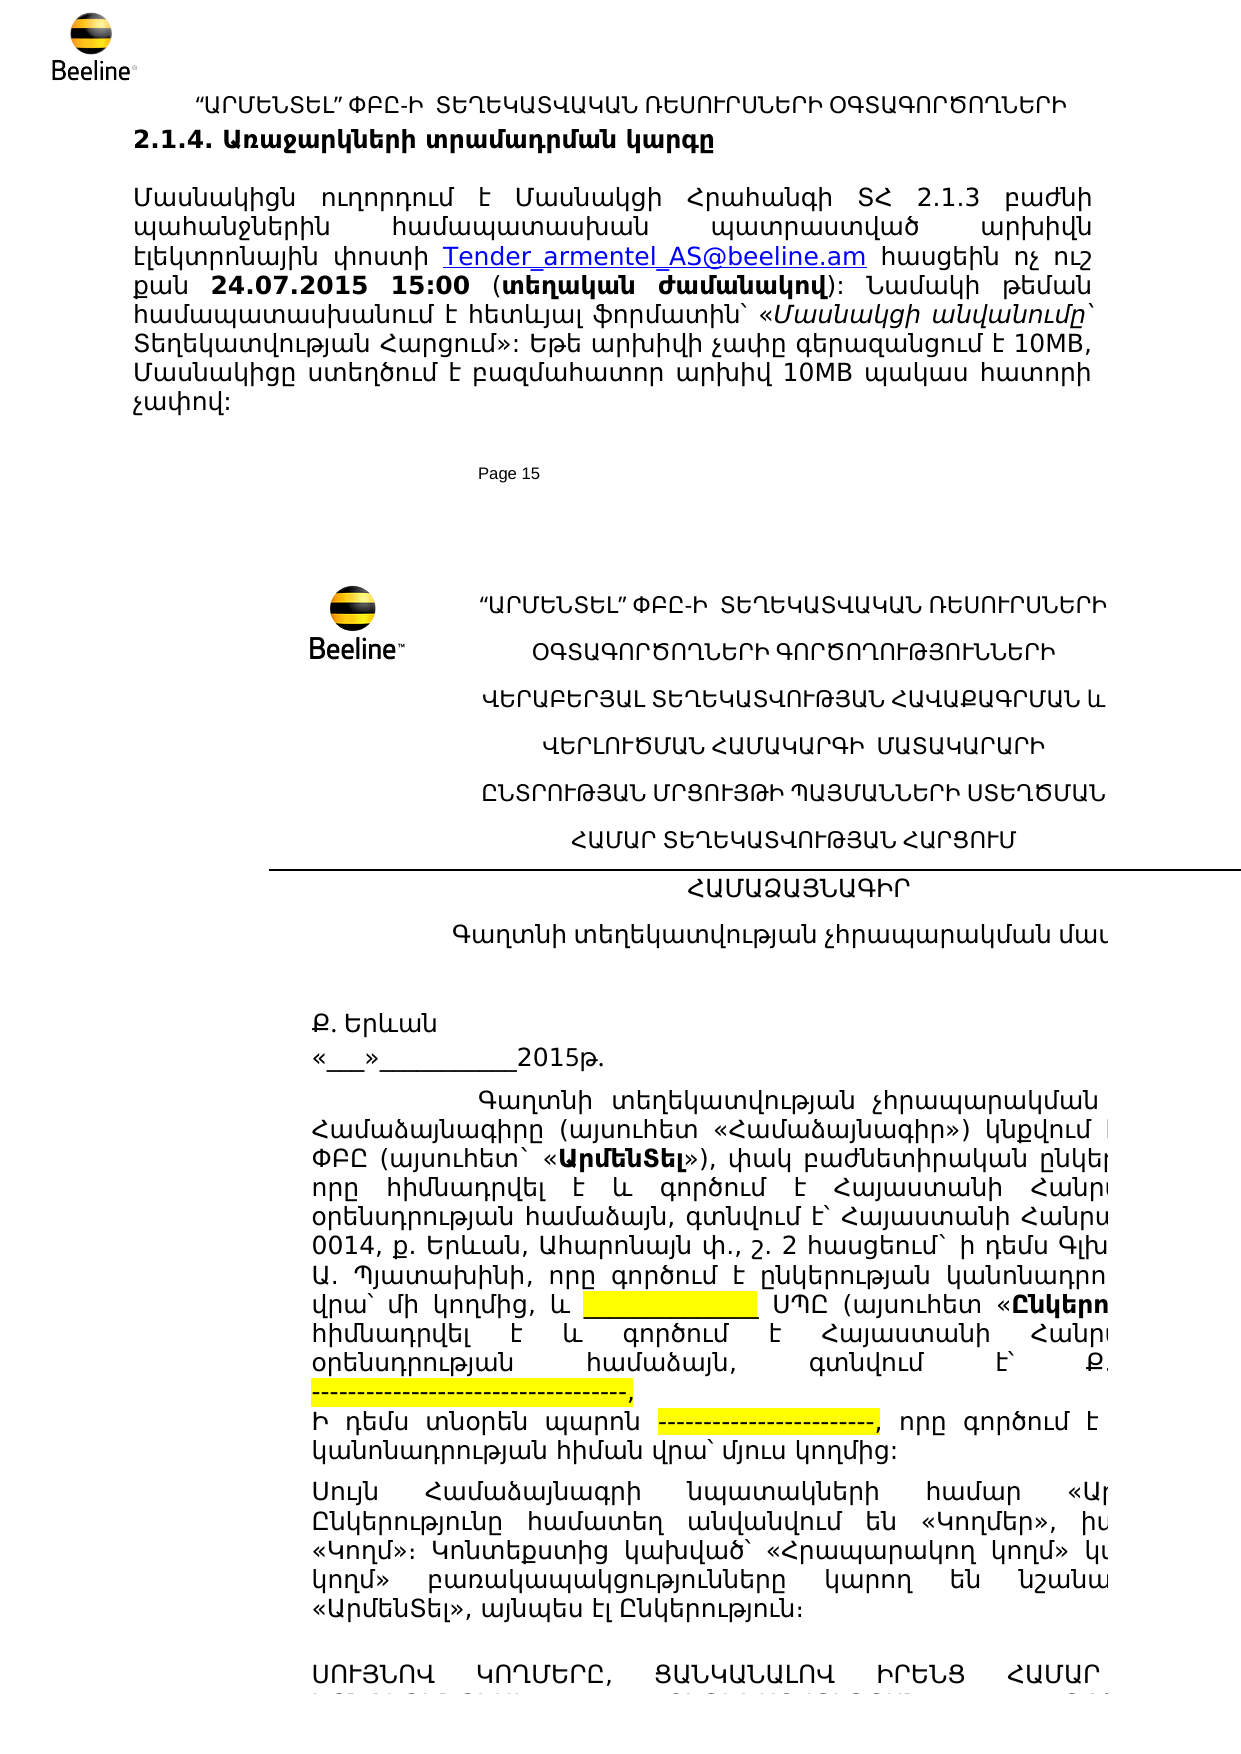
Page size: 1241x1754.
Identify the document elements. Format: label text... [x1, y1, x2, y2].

picture [41, 0, 142, 89]
text Մասնակիցն ուղորդում է Մասնակցի Հրահանգի ՏՀ 2.1.3 բաժնի պահանջներին համապատասխան պատրաստված արխիվն էլեկտրոնային փոստի Tender_armentel_AS@beeline.am հասցեին ոչ ուշ քան 24.07.2015 15:00 (տեղական ժամանակով): Նամակի թեման համապատասխանում է հետևյալ ֆորմատին՝ «Մասնակցի անվանումը՝ Տեղեկատվության Հարցում»: Եթե արխիվի չափը գերազանցում է 10MB, Մասնակիցը ստեղծում է բազմահատոր արխիվ 10MB պակաս հատորի չափով: [133, 183, 1092, 417]
text 2.1.4. Առաջարկների տրամադրման կարգը [133, 125, 1092, 154]
